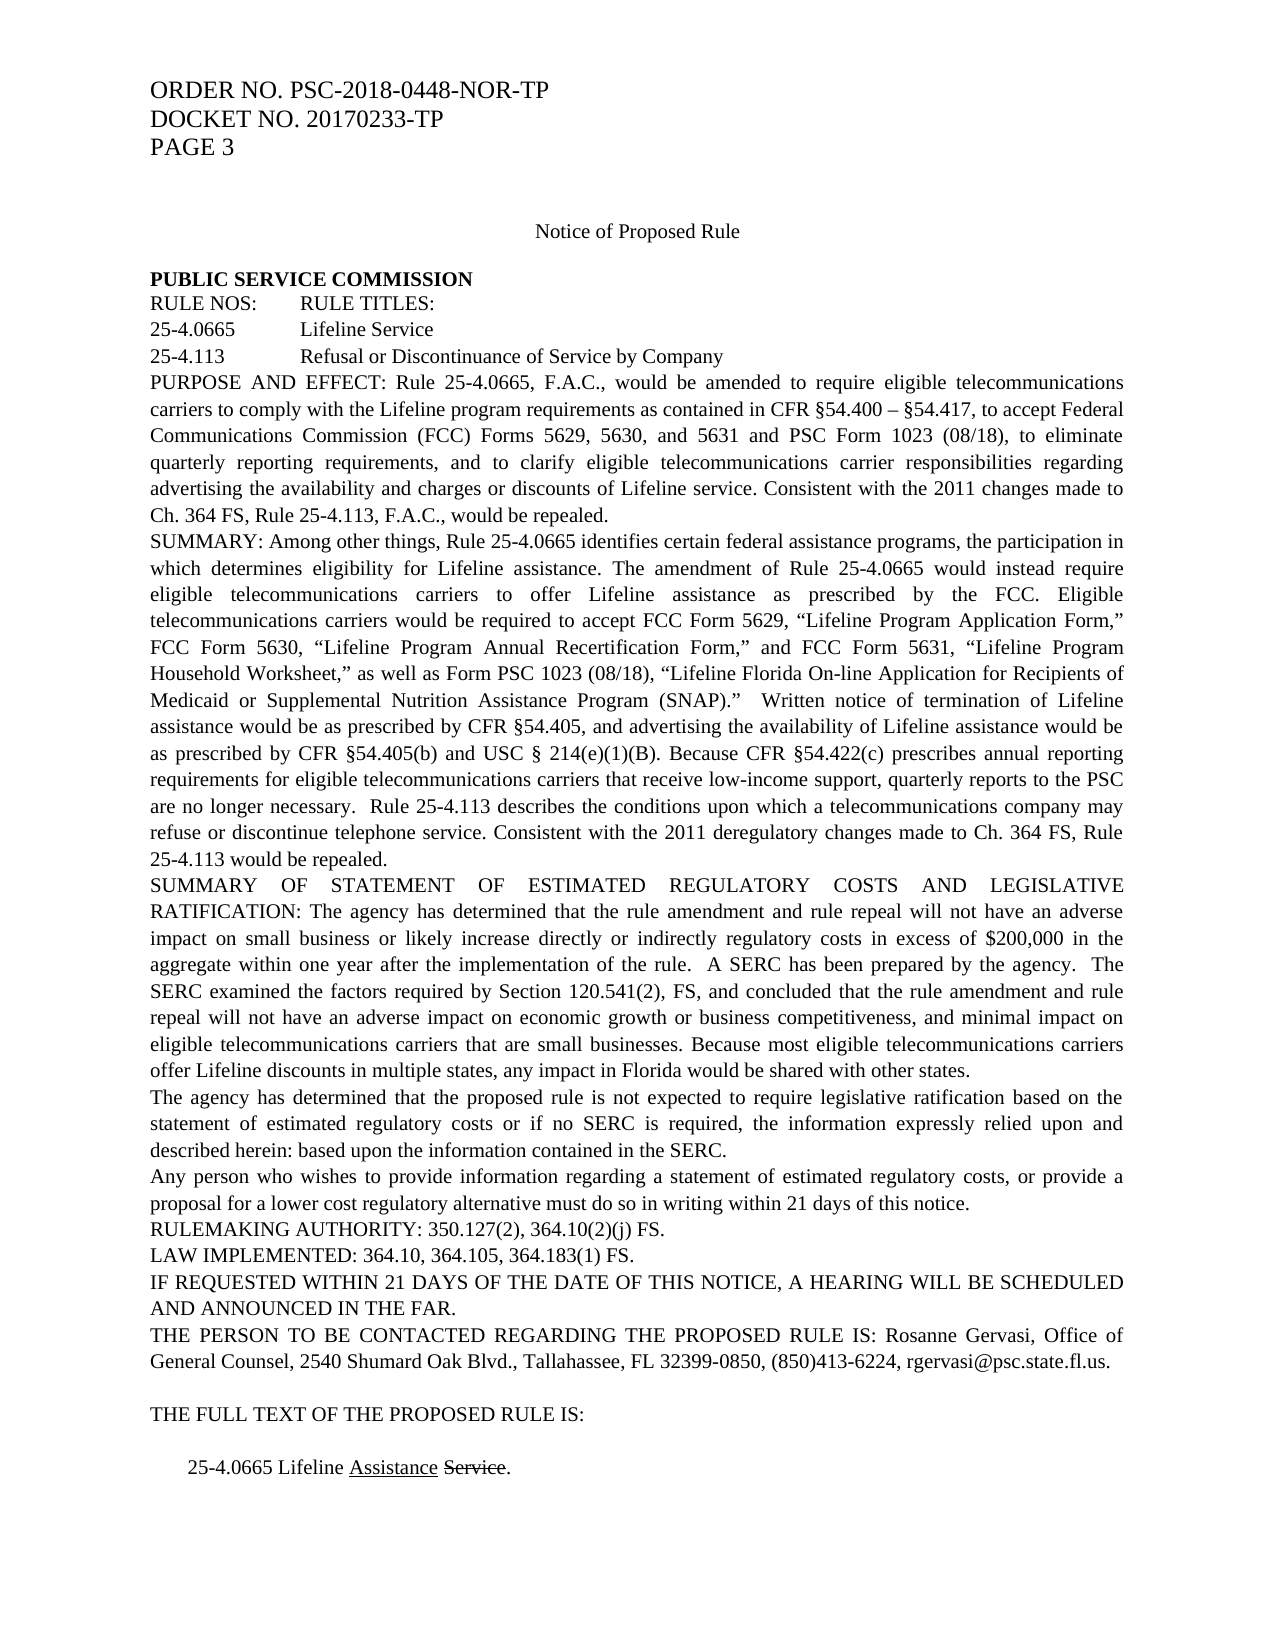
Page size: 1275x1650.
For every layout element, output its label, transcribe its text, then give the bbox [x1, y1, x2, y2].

text LAW IMPLEMENTED: 364.10, 364.105, 364.183(1) FS. [150, 1243, 1125, 1267]
text 25-4.0665 Lifeline Assistance Service. [150, 1455, 1125, 1479]
text THE PERSON TO BE CONTACTED REGARDING THE PROPOSED RULE IS: Rosanne Gervasi, Office of General Counsel, 2540 Shumard Oak Blvd., Tallahassee, FL 32399-0850, (850)413-6224, rgervasi@psc.state.fl.us. [150, 1323, 1125, 1373]
text The agency has determined that the proposed rule is not expected to require legislative ratification based on the statement of estimated regulatory costs or if no SERC is required, the information expressly relied upon and described herein: based upon the information contained in the SERC. [150, 1085, 1125, 1162]
text 25-4.0665 Lifeline Service [150, 317, 1125, 341]
text THE FULL TEXT OF THE PROPOSED RULE IS: [150, 1402, 1125, 1426]
text PUBLIC SERVICE COMMISSION [150, 267, 1125, 291]
text RULE NOS: RULE TITLES: [150, 291, 1125, 315]
text SUMMARY: Among other things, Rule 25-4.0665 identifies certain federal assistance programs, the participation in which determines eligibility for Lifeline assistance. The amendment of Rule 25-4.0665 would instead require eligible telecommunications carriers to offer Lifeline assistance as prescribed by the FCC. Eligible telecommunications carriers would be required to accept FCC Form 5629, “Lifeline Program Application Form,” FCC Form 5630, “Lifeline Program Annual Recertification Form,” and FCC Form 5631, “Lifeline Program Household Worksheet,” as well as Form PSC 1023 (08/18), “Lifeline Florida On-line Application for Recipients of Medicaid or Supplemental Nutrition Assistance Program (SNAP).” Written notice of termination of Lifeline assistance would be as prescribed by CFR §54.405, and advertising the availability of Lifeline assistance would be as prescribed by CFR §54.405(b) and USC § 214(e)(1)(B). Because CFR §54.422(c) prescribes annual reporting requirements for eligible telecommunications carriers that receive low-income support, quarterly reports to the PSC are no longer necessary. Rule 25-4.113 describes the conditions upon which a telecommunications company may refuse or discontinue telephone service. Consistent with the 2011 deregulatory changes made to Ch. 364 FS, Rule 25-4.113 would be repealed. [150, 529, 1125, 871]
text SUMMARY OF STATEMENT OF ESTIMATED REGULATORY COSTS AND LEGISLATIVE RATIFICATION: The agency has determined that the rule amendment and rule repeal will not have an adverse impact on small business or likely increase directly or indirectly regulatory costs in excess of $200,000 in the aggregate within one year after the implementation of the rule. A SERC has been prepared by the agency. The SERC examined the factors required by Section 120.541(2), FS, and concluded that the rule amendment and rule repeal will not have an adverse impact on economic growth or business competitiveness, and minimal impact on eligible telecommunications carriers that are small businesses. Because most eligible telecommunications carriers offer Lifeline discounts in multiple states, any impact in Florida would be shared with other states. [150, 873, 1125, 1082]
text 25-4.113 Refusal or Discontinuance of Service by Company [150, 344, 1125, 368]
text Any person who wishes to provide information regarding a statement of estimated regulatory costs, or provide a proposal for a lower cost regulatory alternative must do so in writing within 21 days of this notice. [150, 1164, 1125, 1214]
text PURPOSE AND EFFECT: Rule 25-4.0665, F.A.C., would be amended to require eligible telecommunications carriers to comply with the Lifeline program requirements as contained in CFR §54.400 – §54.417, to accept Federal Communications Commission (FCC) Forms 5629, 5630, and 5631 and PSC Form 1023 (08/18), to eliminate quarterly reporting requirements, and to clarify eligible telecommunications carrier responsibilities regarding advertising the availability and charges or discounts of Lifeline service. Consistent with the 2011 changes made to Ch. 364 FS, Rule 25-4.113, F.A.C., would be repealed. [150, 370, 1125, 527]
text Notice of Proposed Rule [150, 219, 1125, 243]
text IF REQUESTED WITHIN 21 DAYS OF THE DATE OF THIS NOTICE, A HEARING WILL BE SCHEDULED AND ANNOUNCED IN THE FAR. [150, 1270, 1125, 1320]
text RULEMAKING AUTHORITY: 350.127(2), 364.10(2)(j) FS. [150, 1217, 1125, 1241]
